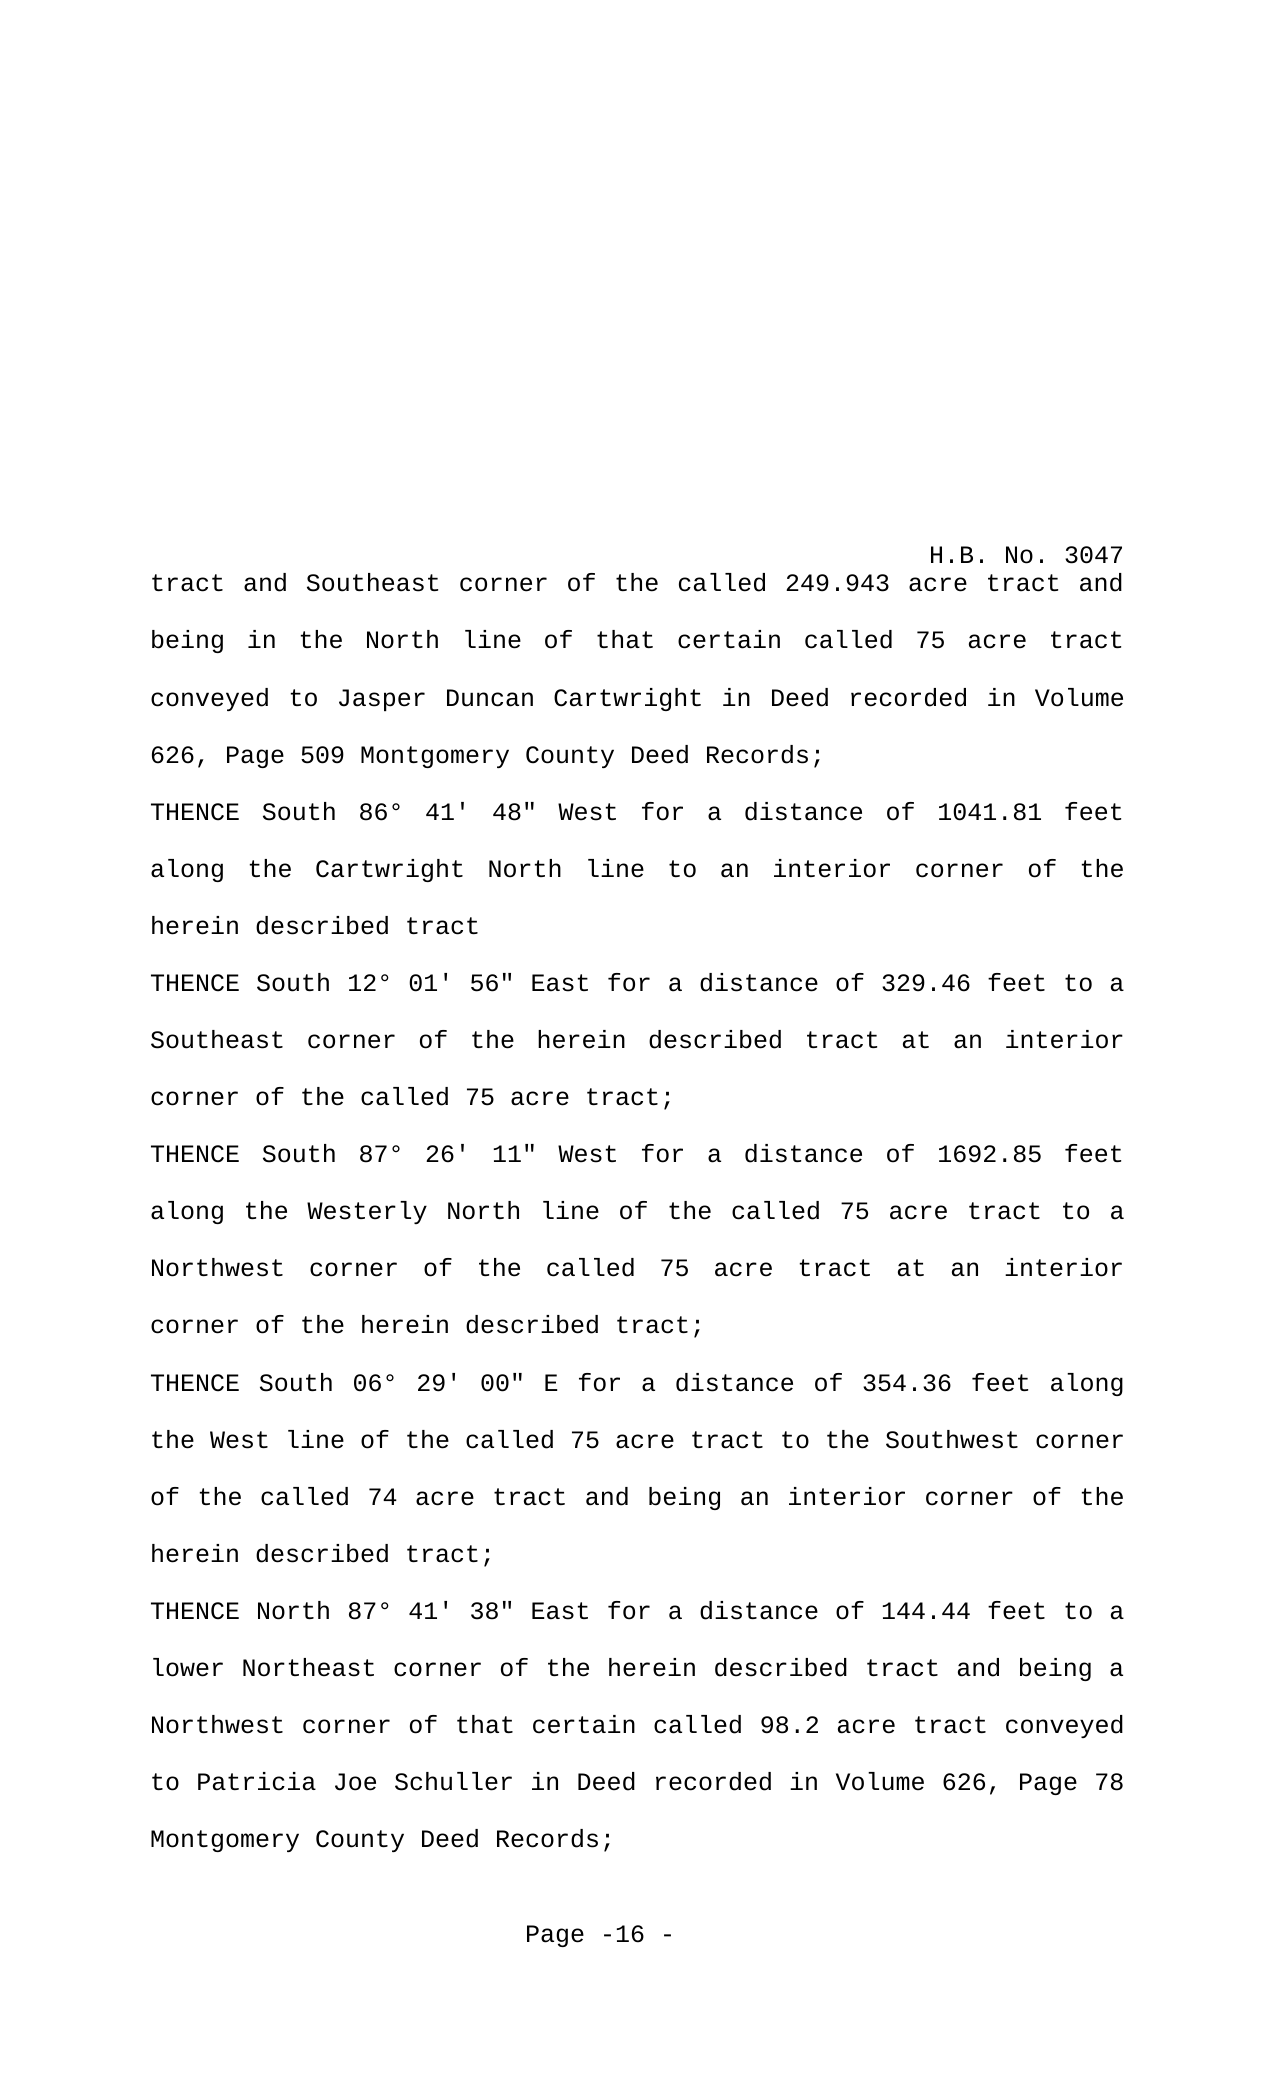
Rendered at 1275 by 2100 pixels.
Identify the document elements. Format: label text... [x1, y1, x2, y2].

text THENCE South 06° 29' 00" E for a distance of 354.36 feet along the West line of the called 75 acre tract to the Southwest corner of the called 74 acre tract and being an interior corner of the herein described tract; [150, 1370, 1125, 1570]
text THENCE South 12° 01' 56" East for a distance of 329.46 feet to a Southeast corner of the herein described tract at an interior corner of the called 75 acre tract; [150, 970, 1125, 1113]
text THENCE South 86° 41' 48" West for a distance of 1041.81 feet along the Cartwright North line to an interior corner of the herein described tract [150, 799, 1125, 942]
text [150, 571, 1125, 771]
text THENCE North 87° 41' 38" East for a distance of 144.44 feet to a lower Northeast corner of the herein described tract and being a Northwest corner of that certain called 98.2 acre tract conveyed to Patricia Joe Schuller in Deed recorded in Volume 626, Page 78 Montgomery County Deed Records; [150, 1598, 1125, 1855]
text THENCE South 87° 26' 11" West for a distance of 1692.85 feet along the Westerly North line of the called 75 acre tract to a Northwest corner of the called 75 acre tract at an interior corner of the herein described tract; [150, 1142, 1125, 1341]
